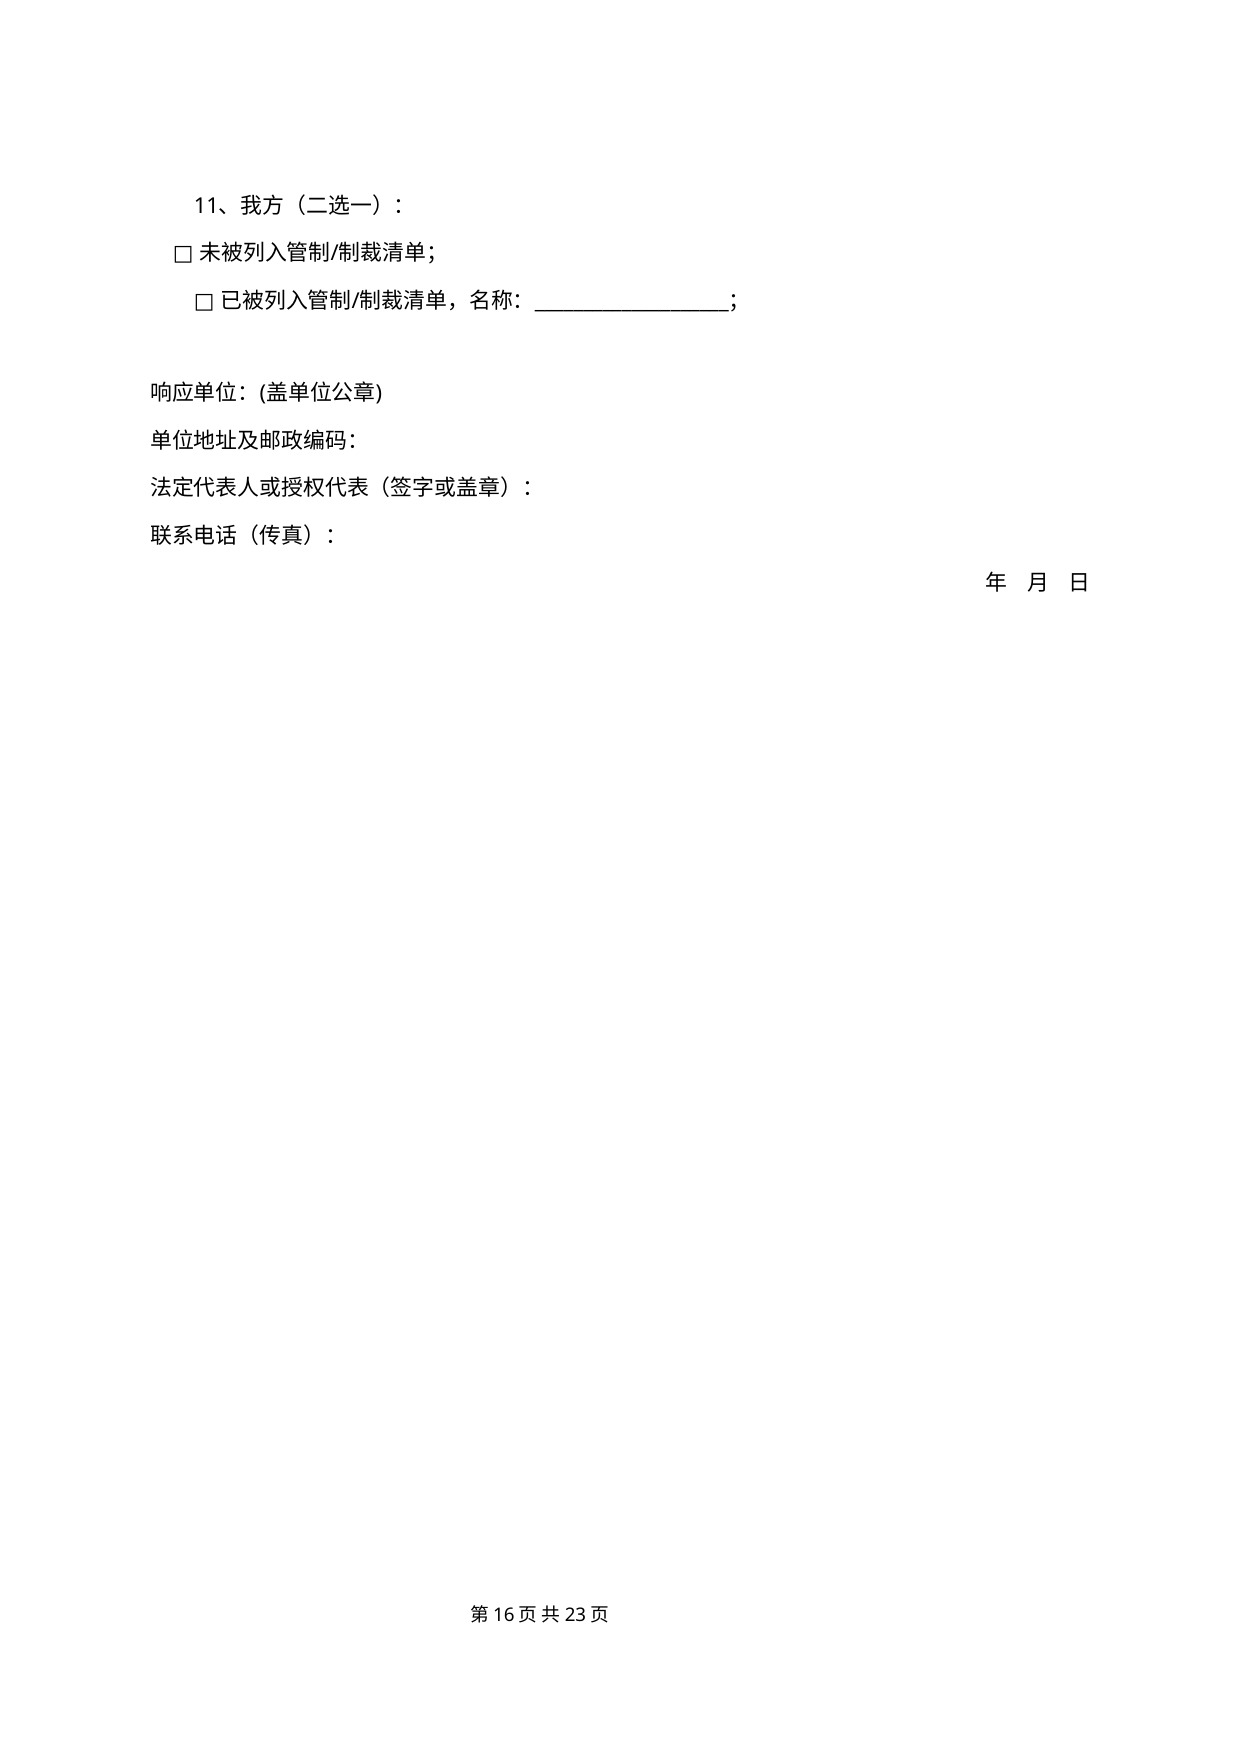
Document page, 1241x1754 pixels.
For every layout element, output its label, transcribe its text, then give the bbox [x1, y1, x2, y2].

text 法定代表人或授权代表（签字或盖章）： [150, 470, 1090, 502]
text 联系电话（传真）： [150, 518, 1090, 549]
text 响应单位：(盖单位公章) [150, 375, 1090, 407]
text □ 已被列入管制/制裁清单，名称：____________________； [150, 283, 1090, 315]
text 年 月 日 [150, 565, 1090, 597]
list □ 未被列入管制/制裁清单； [150, 235, 1090, 267]
list 11、我方（二选一）： [150, 188, 1090, 219]
text 单位地址及邮政编码： [150, 423, 1090, 454]
